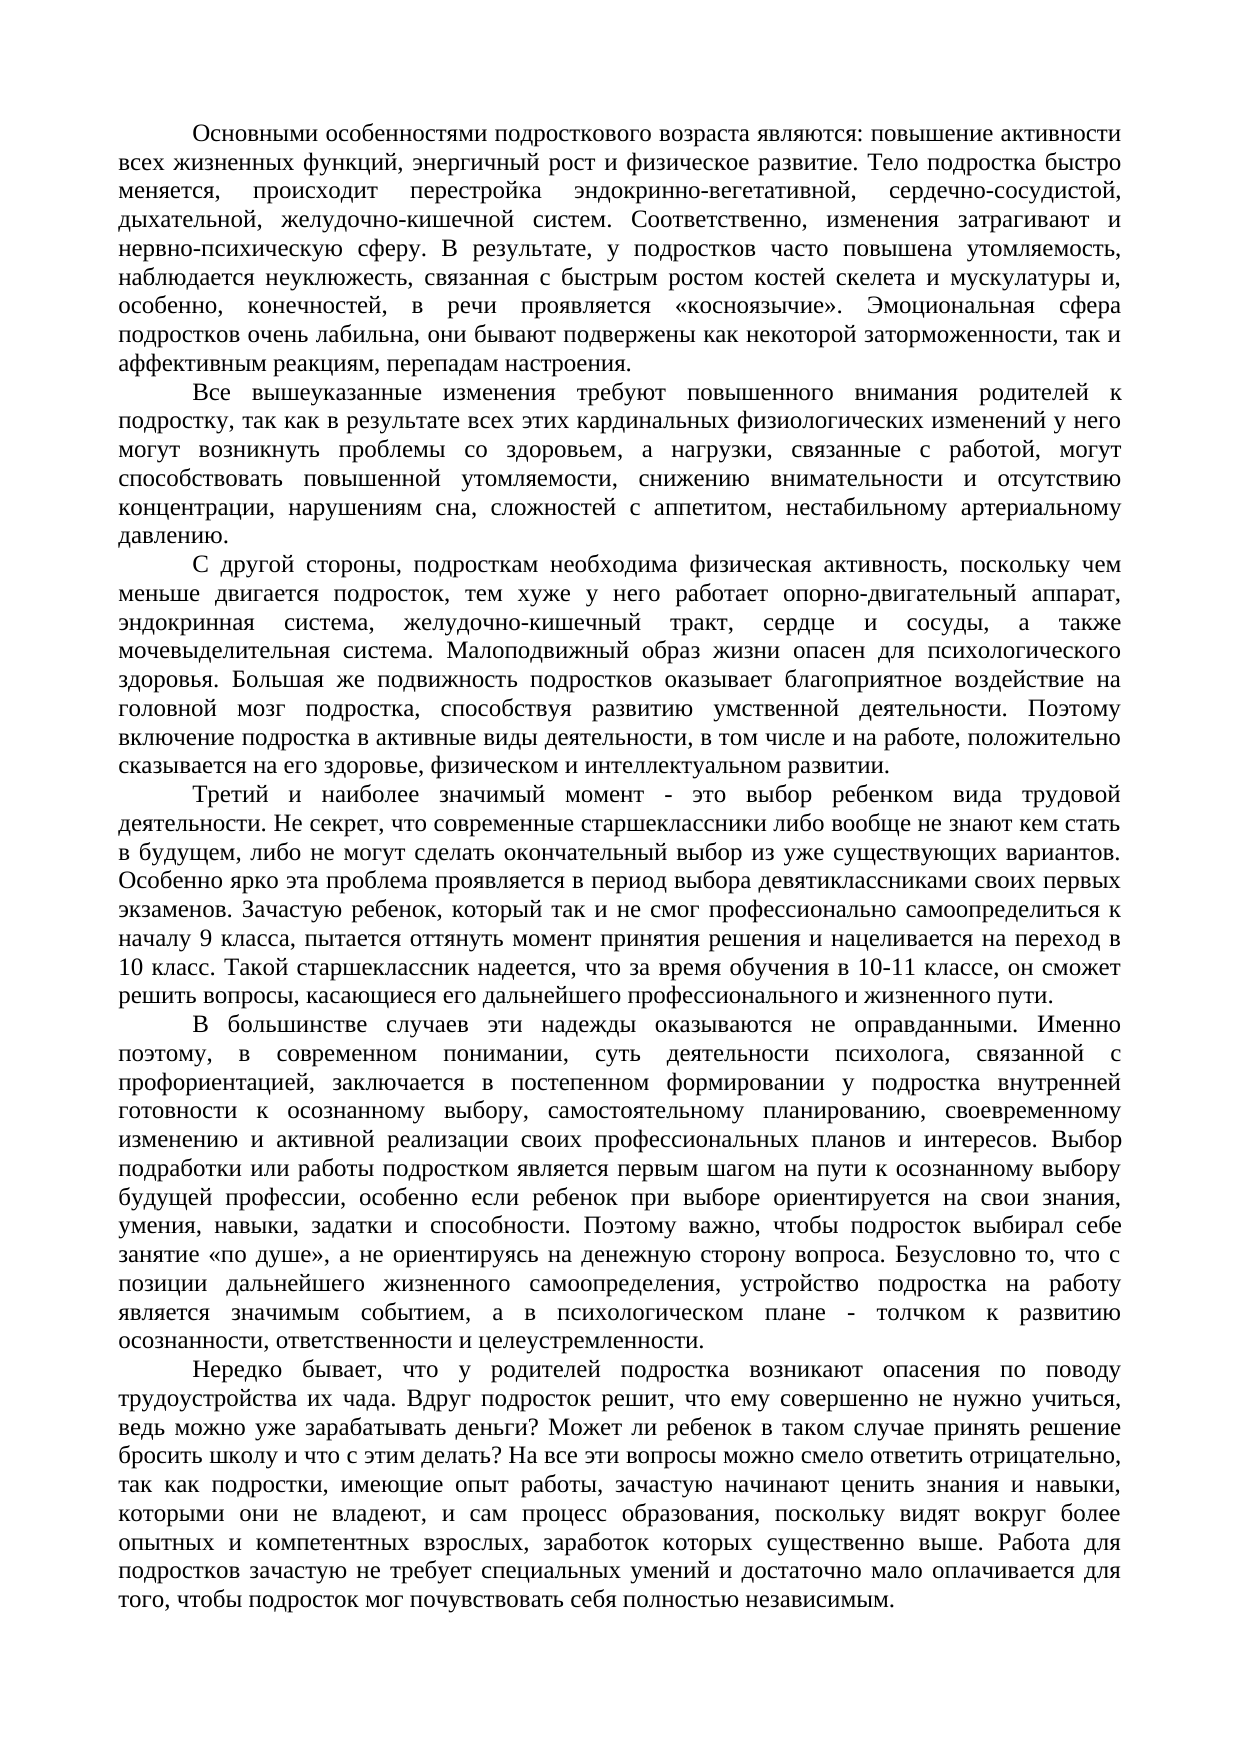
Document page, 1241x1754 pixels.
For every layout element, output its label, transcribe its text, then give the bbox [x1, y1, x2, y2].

text Основными особенностями подросткового возраста являются: повышение активности всех жизненных функций, энергичный рост и физическое развитие. Тело подростка быстро меняется, происходит перестройка эндокринно-вегетативной, сердечно-сосудистой, дыхательной, желудочно-кишечной систем. Соответственно, изменения затрагивают и нервно-психическую сферу. В результате, у подростков часто повышена утомляемость, наблюдается неуклюжесть, связанная с быстрым ростом костей скелета и мускулатуры и, особенно, конечностей, в речи проявляется «косноязычие». Эмоциональная сфера подростков очень лабильна, они бывают подвержены как некоторой заторможенности, так и аффективным реакциям, перепадам настроения. [118, 118, 1122, 377]
text Все вышеуказанные изменения требуют повышенного внимания родителей к подростку, так как в результате всех этих кардинальных физиологических изменений у него могут возникнуть проблемы со здоровьем, а нагрузки, связанные с работой, могут способствовать повышенной утомляемости, снижению внимательности и отсутствию концентрации, нарушениям сна, сложностей с аппетитом, нестабильному артериальному давлению. [118, 377, 1122, 549]
text Третий и наиболее значимый момент - это выбор ребенком вида трудовой деятельности. Не секрет, что современные старшеклассники либо вообще не знают кем стать в будущем, либо не могут сделать окончательный выбор из уже существующих вариантов. Особенно ярко эта проблема проявляется в период выбора девятиклассниками своих первых экзаменов. Зачастую ребенок, который так и не смог профессионально самоопределиться к началу 9 класса, пытается оттянуть момент принятия решения и нацеливается на переход в 10 класс. Такой старшеклассник надеется, что за время обучения в 10-11 классе, он сможет решить вопросы, касающиеся его дальнейшего профессионального и жизненного пути. [118, 779, 1122, 1009]
text Нередко бывает, что у родителей подростка возникают опасения по поводу трудоустройства их чада. Вдруг подросток решит, что ему совершенно не нужно учиться, ведь можно уже зарабатывать деньги? Может ли ребенок в таком случае принять решение бросить школу и что с этим делать? На все эти вопросы можно смело ответить отрицательно, так как подростки, имеющие опыт работы, зачастую начинают ценить знания и навыки, которыми они не владеют, и сам процесс образования, поскольку видят вокруг более опытных и компетентных взрослых, заработок которых существенно выше. Работа для подростков зачастую не требует специальных умений и достаточно мало оплачивается для того, чтобы подросток мог почувствовать себя полностью независимым. [118, 1354, 1122, 1613]
text В большинстве случаев эти надежды оказываются не оправданными. Именно поэтому, в современном понимании, суть деятельности психолога, связанной с профориентацией, заключается в постепенном формировании у подростка внутренней готовности к осознанному выбору, самостоятельному планированию, своевременному изменению и активной реализации своих профессиональных планов и интересов. Выбор подработки или работы подростком является первым шагом на пути к осознанному выбору будущей профессии, особенно если ребенок при выборе ориентируется на свои знания, умения, навыки, задатки и способности. Поэтому важно, чтобы подросток выбирал себе занятие «по душе», а не ориентируясь на денежную сторону вопроса. Безусловно то, что с позиции дальнейшего жизненного самоопределения, устройство подростка на работу является значимым событием, а в психологическом плане - толчком к развитию осознанности, ответственности и целеустремленности. [118, 1009, 1122, 1354]
text С другой стороны, подросткам необходима физическая активность, поскольку чем меньше двигается подросток, тем хуже у него работает опорно-двигательный аппарат, эндокринная система, желудочно-кишечный тракт, сердце и сосуды, а также мочевыделительная система. Малоподвижный образ жизни опасен для психологического здоровья. Большая же подвижность подростков оказывает благоприятное воздействие на головной мозг подростка, способствуя развитию умственной деятельности. Поэтому включение подростка в активные виды деятельности, в том числе и на работе, положительно сказывается на его здоровье, физическом и интеллектуальном развитии. [118, 549, 1122, 779]
